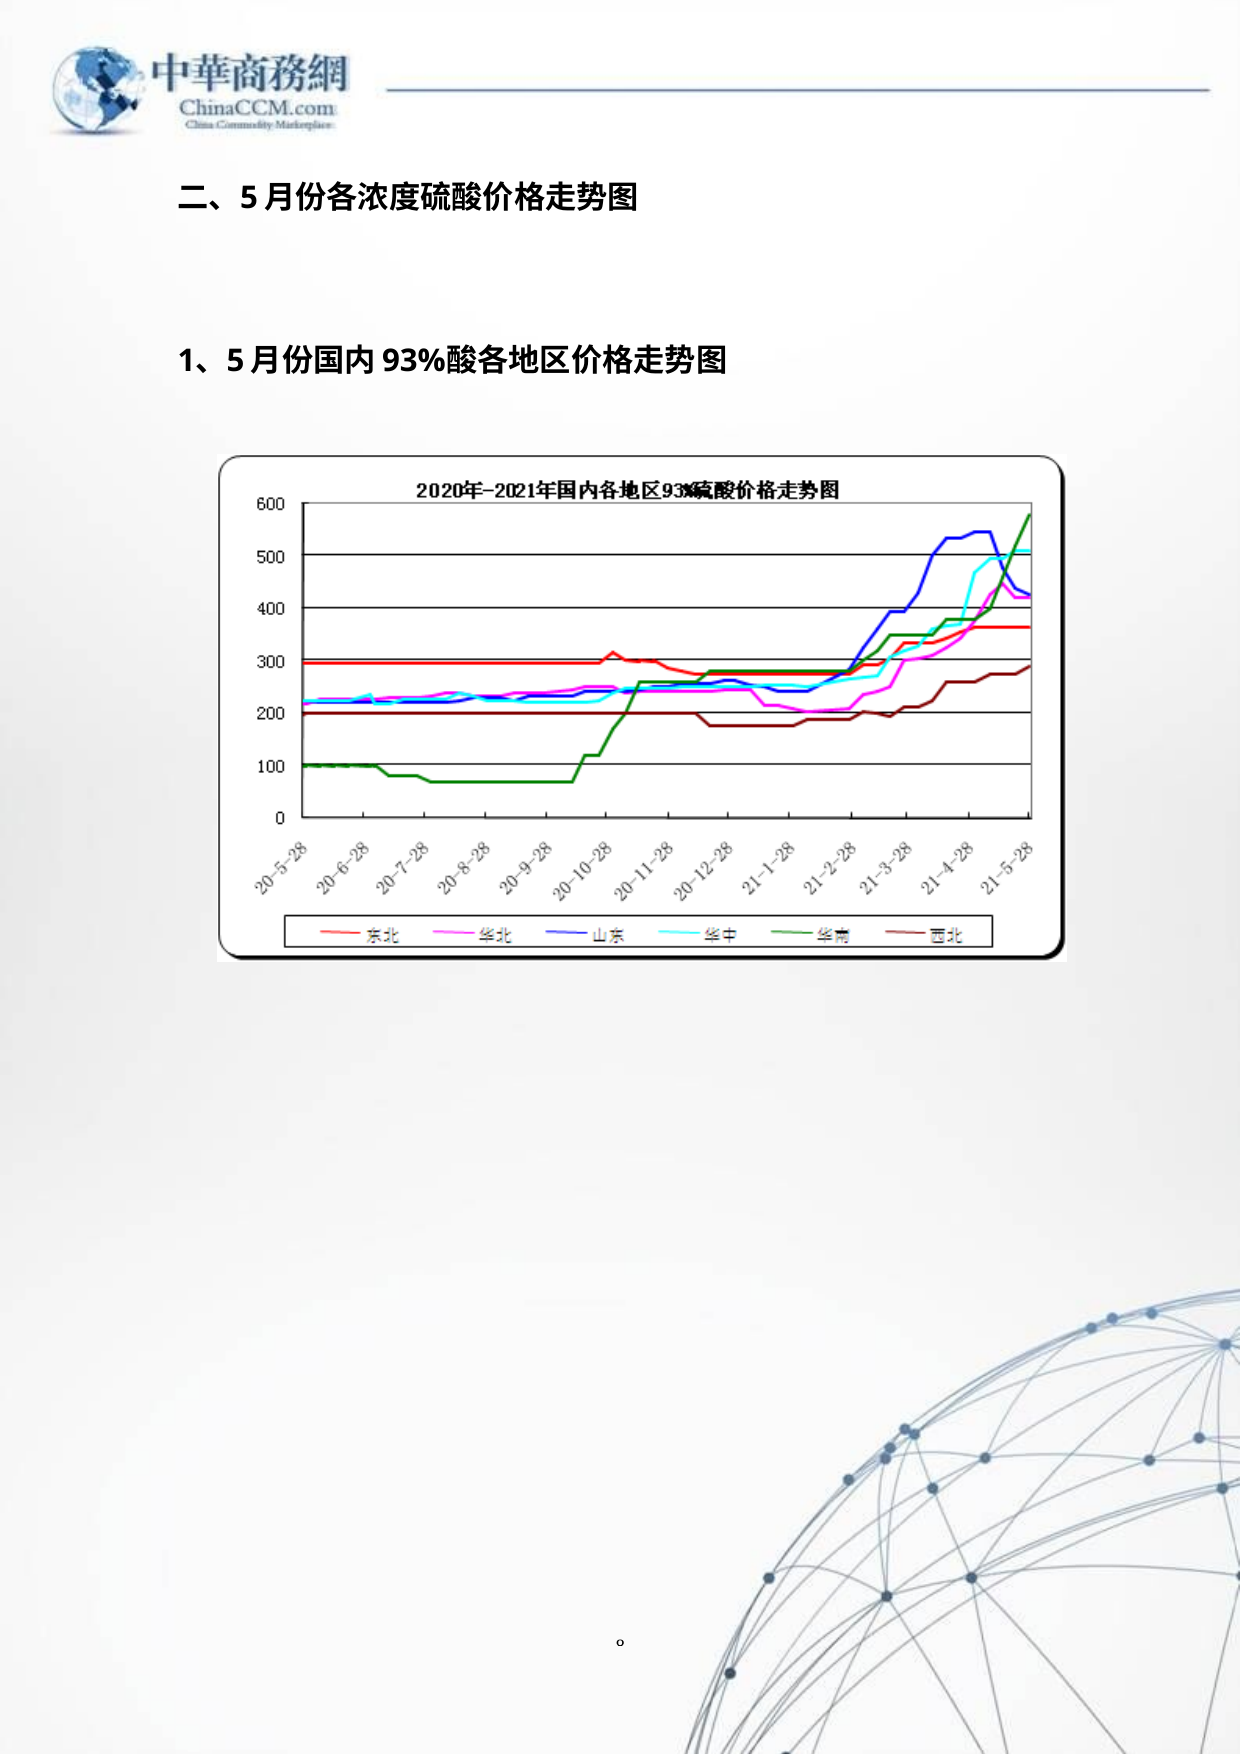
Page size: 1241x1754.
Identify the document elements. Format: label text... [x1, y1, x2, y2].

subtitle 1、5月份国内93%酸各地区价格走势图 [177, 325, 1063, 390]
subtitle 二、5月份各浓度硫酸价格走势图 [177, 162, 1063, 227]
picture [0, 0, 1240, 1754]
